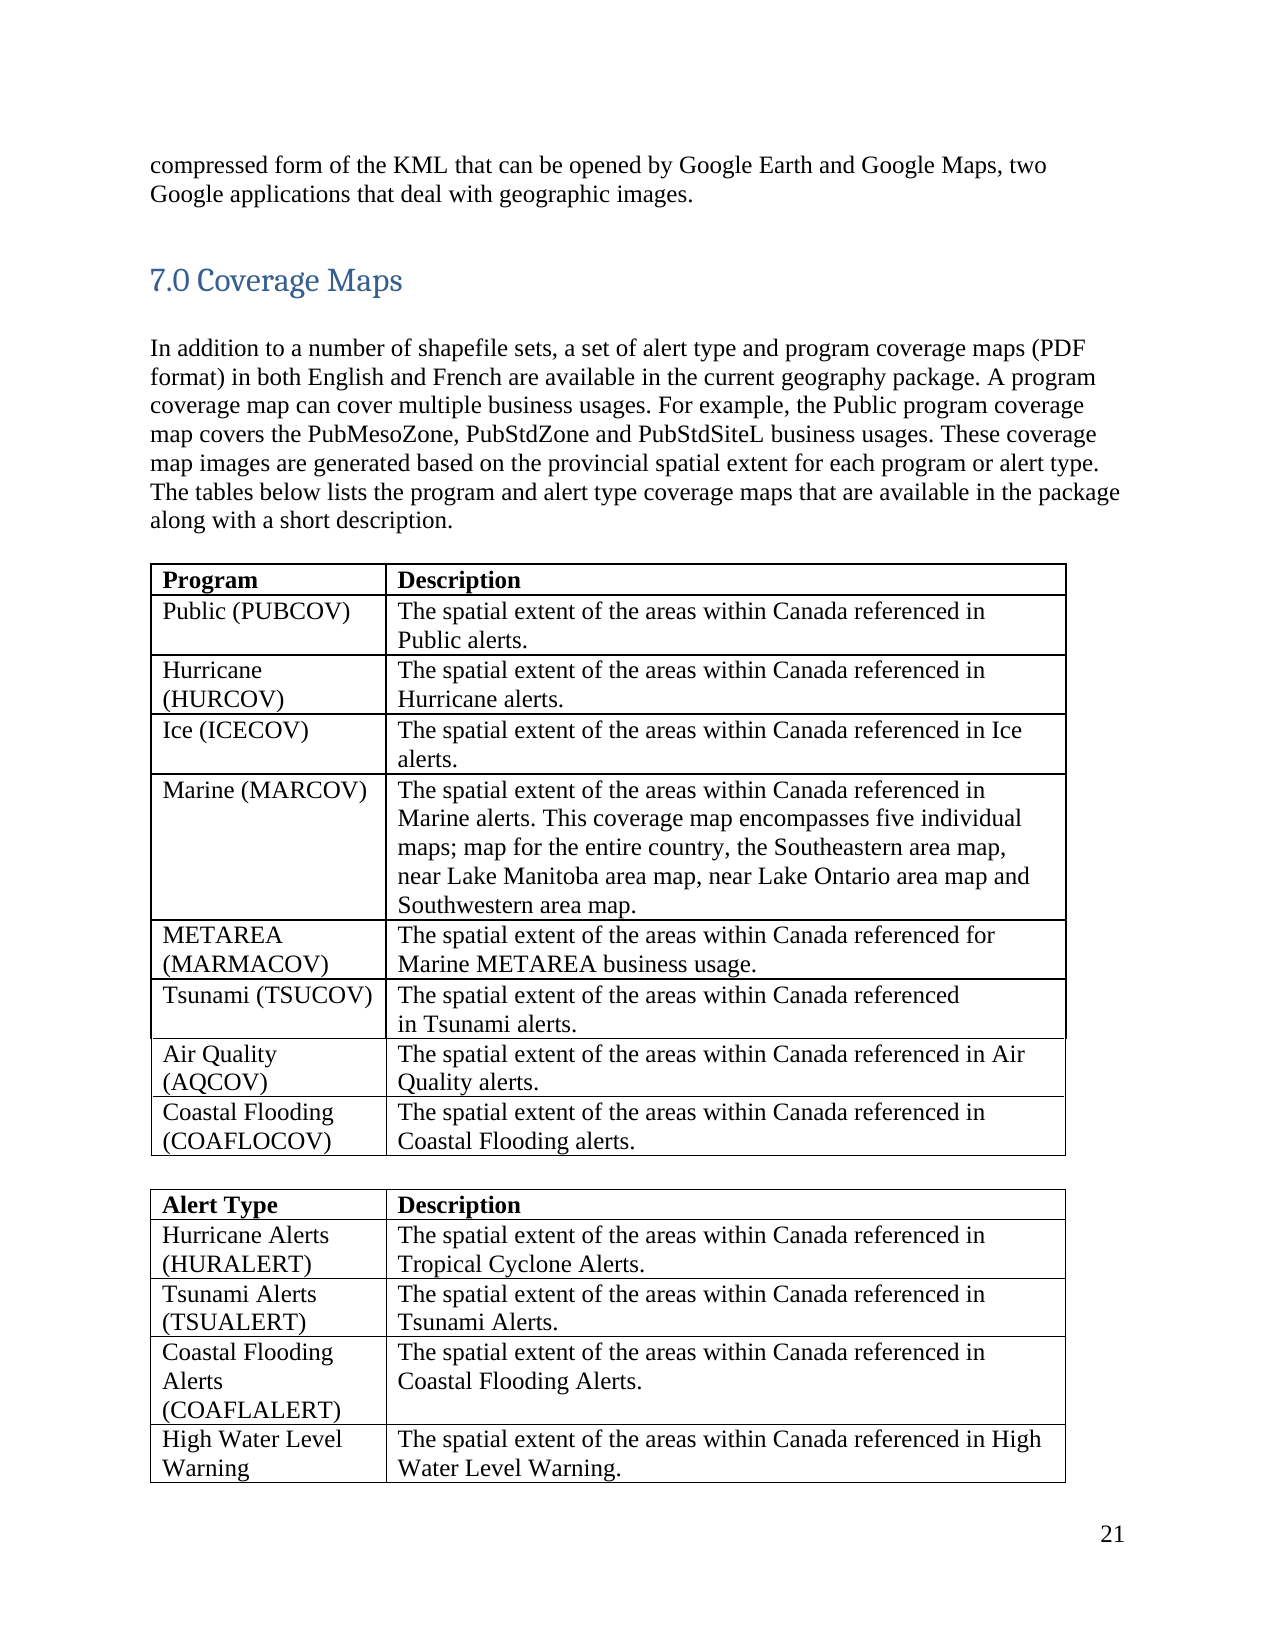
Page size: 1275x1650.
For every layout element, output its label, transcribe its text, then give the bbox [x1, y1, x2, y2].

text In addition to a number of shapefile sets, a set of alert type and program coverage maps (PDF format) in both English and French are available in the current geography package. A program coverage map can cover multiple business usages. For example, the Public program coverage map covers the PubMesoZone, PubStdZone and PubStdSiteL business usages. These coverage map images are generated based on the provincial spatial extent for each program or alert type. The tables below lists the program and alert type coverage maps that are available in the package along with a short description. [150, 333, 1125, 534]
table_cell [387, 1337, 1065, 1423]
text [150, 150, 1125, 207]
table_cell The spatial extent of the areas within Canada referenced in Marine alerts. This coverage map encompasses five individual maps; map for the entire country, the Southeastern area map, near Lake Manitoba area map, near Lake Ontario area map and Southwestern area map. [387, 775, 1065, 918]
table_cell Tsunami (TSUCOV) [152, 980, 385, 1038]
table_cell Tsunami Alerts (TSUALERT) [151, 1279, 386, 1336]
table_cell [387, 715, 1065, 773]
table_cell The spatial extent of the areas within Canada referenced in Tsunami Alerts. [387, 1279, 1065, 1336]
table_cell The spatial extent of the areas within Canada referenced for Marine METAREA business usage. [387, 921, 1065, 978]
table_cell The spatial extent of the areas within Canada referenced in Public alerts. [387, 596, 1065, 653]
table_cell The spatial extent of the areas within Canada referenced in Air Quality alerts. [387, 1038, 1065, 1096]
table_header Description [387, 1190, 1065, 1219]
table_header Program [152, 565, 385, 594]
table_cell Air Quality (AQCOV) [152, 1039, 386, 1096]
subtitle 7.0 Coverage Maps [150, 261, 1125, 299]
table_cell [151, 1337, 386, 1423]
table_cell The spatial extent of the areas within Canada referenced in Tropical Cyclone Alerts. [387, 1220, 1065, 1278]
table_cell METAREA (MARMACOV) [152, 921, 385, 978]
table_cell Public (PUBCOV) [152, 596, 385, 653]
table_cell The spatial extent of the areas within Canada referenced in Tsunami alerts. [387, 980, 1065, 1038]
table_cell [387, 1096, 1065, 1155]
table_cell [387, 1425, 1065, 1482]
table_cell [152, 1097, 386, 1155]
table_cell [151, 1425, 386, 1482]
table_header Alert Type [151, 1190, 386, 1219]
table_cell Hurricane Alerts (HURALERT) [151, 1220, 386, 1278]
table_cell Hurricane (HURCOV) [152, 656, 385, 713]
table_cell Marine (MARCOV) [152, 775, 385, 918]
table_header Description [387, 565, 1065, 594]
table_cell The spatial extent of the areas within Canada referenced in Hurricane alerts. [387, 656, 1065, 713]
table_cell [152, 715, 385, 773]
